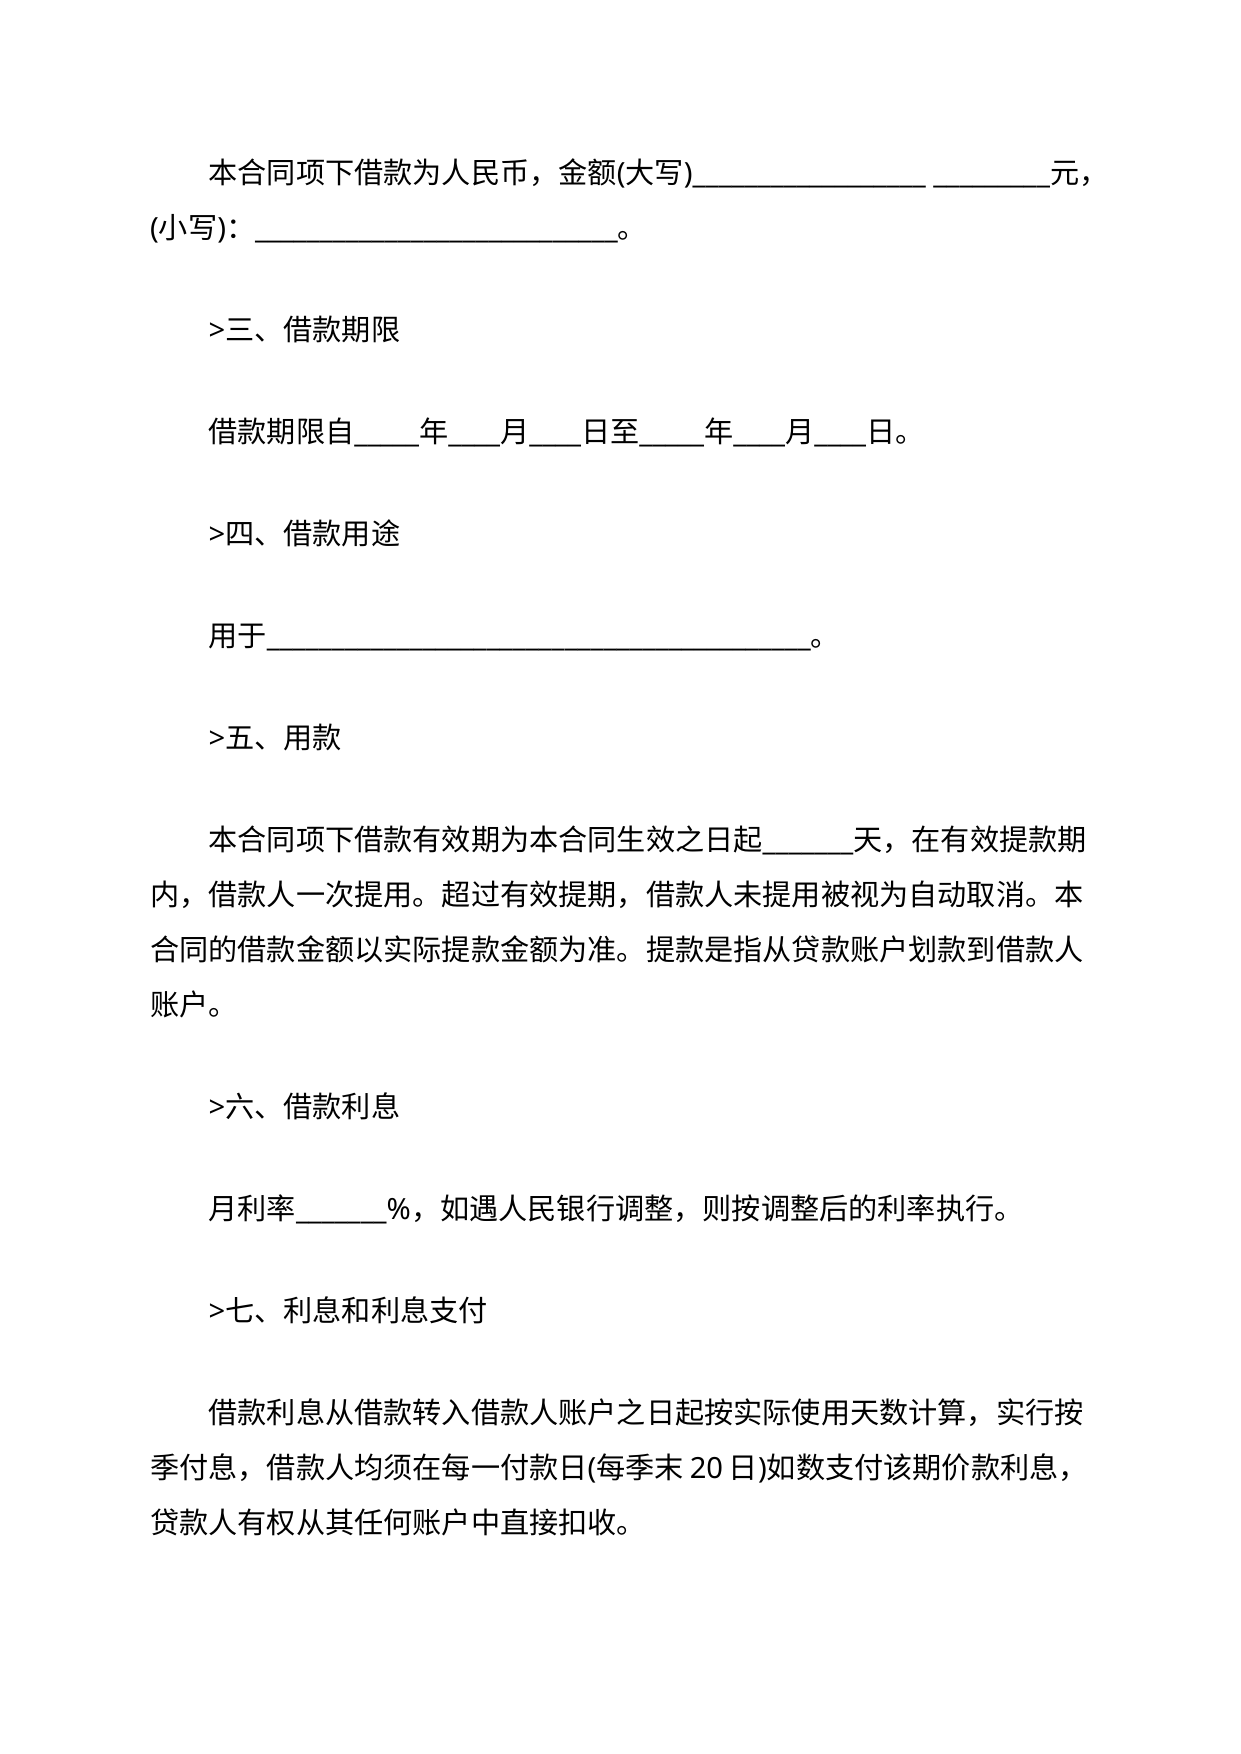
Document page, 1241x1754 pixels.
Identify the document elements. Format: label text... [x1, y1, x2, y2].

text 月利率_______%，如遇人民银行调整，则按调整后的利率执行。 [150, 1185, 1090, 1228]
text >三、借款期限 [150, 307, 1090, 349]
text 本合同项下借款为人民币，金额(大写)__________________ _________元，(小写)：____________________________。 [150, 150, 1090, 247]
text >七、利息和利息支付 [150, 1287, 1090, 1330]
text 本合同项下借款有效期为本合同生效之日起_______天，在有效提款期内，借款人一次提用。超过有效提期，借款人未提用被视为自动取消。本合同的借款金额以实际提款金额为准。提款是指从贷款账户划款到借款人账户。 [150, 817, 1090, 1024]
text 用于__________________________________________。 [150, 613, 1090, 655]
text 借款期限自_____年____月____日至_____年____月____日。 [150, 409, 1090, 451]
text >六、借款利息 [150, 1083, 1090, 1126]
text >五、用款 [150, 715, 1090, 757]
text >四、借款用途 [150, 511, 1090, 553]
text 借款利息从借款转入借款人账户之日起按实际使用天数计算，实行按季付息，借款人均须在每一付款日(每季末20日)如数支付该期价款利息，贷款人有权从其任何账户中直接扣收。 [150, 1389, 1090, 1542]
